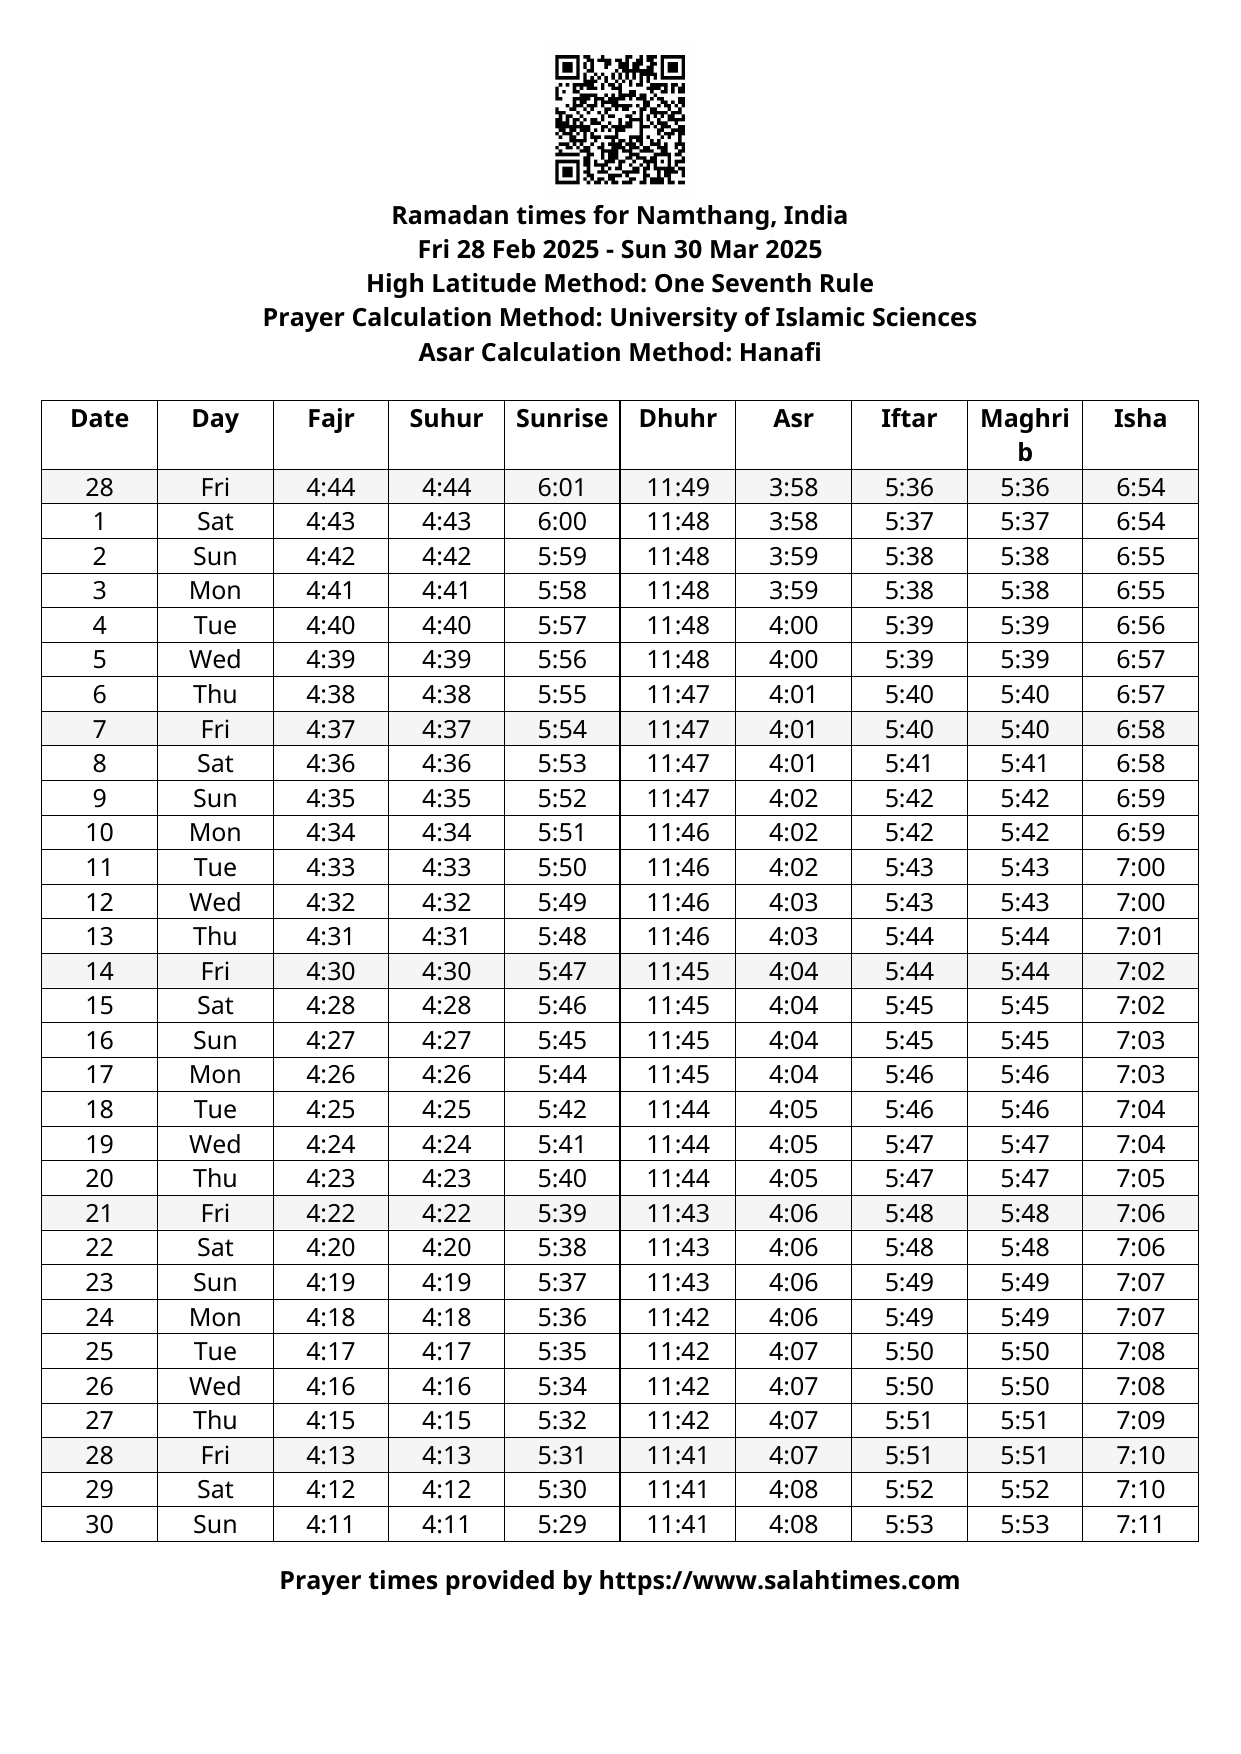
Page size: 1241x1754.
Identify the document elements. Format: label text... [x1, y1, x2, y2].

table_cell 5:44 [852, 954, 967, 987]
table_cell 7:01 [1083, 919, 1198, 953]
table_cell 5:36 [852, 470, 967, 503]
table_cell 3:59 [736, 574, 851, 607]
table_cell 4:25 [274, 1092, 388, 1126]
table_cell 5:45 [852, 1023, 967, 1057]
table_cell 5:29 [505, 1507, 619, 1541]
table_header Dhuhr [621, 401, 735, 469]
table_cell 5:37 [852, 504, 967, 538]
table_cell 4:28 [389, 989, 504, 1022]
table_cell 4 [42, 608, 157, 642]
table_cell 5:52 [852, 1473, 967, 1506]
table_cell 1 [42, 504, 157, 538]
table_cell 3:59 [736, 539, 851, 572]
table_cell 4:41 [274, 574, 388, 607]
table_cell 5:53 [505, 746, 619, 780]
table_cell 7:04 [1083, 1127, 1198, 1160]
table_cell 5:53 [852, 1507, 967, 1541]
table_cell 5:42 [968, 816, 1082, 849]
table_cell 4:03 [736, 919, 851, 953]
table_cell 4:23 [274, 1161, 388, 1195]
table_cell 11:44 [621, 1161, 735, 1195]
table_cell 5:34 [505, 1369, 619, 1402]
table_cell 4:07 [736, 1334, 851, 1368]
table_cell Sat [158, 1473, 273, 1506]
table_cell 18 [42, 1092, 157, 1126]
table_cell 5:45 [852, 989, 967, 1022]
table_cell 5:47 [505, 954, 619, 987]
table_cell 5:40 [852, 677, 967, 711]
table_cell 4:44 [389, 470, 504, 503]
table_cell 4:06 [736, 1231, 851, 1264]
table_cell 5:52 [968, 1473, 1082, 1506]
table_cell 5:32 [505, 1404, 619, 1437]
table_cell 7:06 [1083, 1196, 1198, 1229]
table_cell 11:44 [621, 1092, 735, 1126]
table_cell 6:54 [1083, 470, 1198, 503]
table_cell 5:59 [505, 539, 619, 572]
table_cell 4:04 [736, 1058, 851, 1091]
text Asar Calculation Method: Hanafi [42, 334, 1198, 368]
table_cell Tue [158, 850, 273, 884]
table_cell 4:32 [274, 885, 388, 918]
table_cell 11:47 [621, 746, 735, 780]
table_cell 11:41 [621, 1438, 735, 1472]
table_cell 2 [42, 539, 157, 572]
table_cell Sat [158, 746, 273, 780]
table_cell 5:52 [505, 781, 619, 814]
table_cell 4:25 [389, 1092, 504, 1126]
table_cell 4:38 [389, 677, 504, 711]
table_cell 11 [42, 850, 157, 884]
table_cell 5:38 [852, 574, 967, 607]
table_cell 11:41 [621, 1473, 735, 1506]
table_cell 5:48 [505, 919, 619, 953]
table_cell 11:47 [621, 781, 735, 814]
table_cell 4:30 [274, 954, 388, 987]
table_cell Tue [158, 1092, 273, 1126]
table_cell 3:58 [736, 470, 851, 503]
table_cell 4:37 [389, 712, 504, 745]
table_cell 5:50 [968, 1369, 1082, 1402]
table_cell 7:03 [1083, 1023, 1198, 1057]
table_cell 4:02 [736, 781, 851, 814]
table_cell 4:00 [736, 643, 851, 676]
table_cell 5:51 [968, 1404, 1082, 1437]
table_cell 11:48 [621, 504, 735, 538]
table_cell 4:03 [736, 885, 851, 918]
table_cell 5:48 [852, 1231, 967, 1264]
table_cell 6:57 [1083, 677, 1198, 711]
table_cell 5:43 [852, 850, 967, 884]
table_cell 6:58 [1083, 746, 1198, 780]
table_cell 5:56 [505, 643, 619, 676]
table_cell 4:30 [389, 954, 504, 987]
table_cell 5:44 [968, 919, 1082, 953]
table_cell 7:08 [1083, 1369, 1198, 1402]
table_cell 9 [42, 781, 157, 814]
table_cell 28 [42, 470, 157, 503]
table_cell 4:17 [389, 1334, 504, 1368]
table_cell Fri [158, 1196, 273, 1229]
table_cell 4:35 [274, 781, 388, 814]
table_cell 4:42 [389, 539, 504, 572]
table_cell 20 [42, 1161, 157, 1195]
table_cell Wed [158, 1369, 273, 1402]
table_cell 7:07 [1083, 1265, 1198, 1299]
table_cell Mon [158, 1058, 273, 1091]
table_cell Sat [158, 989, 273, 1022]
table_header Isha [1083, 401, 1198, 469]
table_cell 11:45 [621, 1058, 735, 1091]
table_cell 7:10 [1083, 1438, 1198, 1472]
table_cell 4:18 [274, 1300, 388, 1333]
table_cell 7:00 [1083, 885, 1198, 918]
table_cell 29 [42, 1473, 157, 1506]
table_header Maghrib [968, 401, 1082, 469]
table_cell 6 [42, 677, 157, 711]
table_cell 11:46 [621, 885, 735, 918]
table_cell 6:55 [1083, 574, 1198, 607]
table_cell Tue [158, 1334, 273, 1368]
table_cell 4:04 [736, 1023, 851, 1057]
table_cell 4:15 [274, 1404, 388, 1437]
table_cell 6:59 [1083, 781, 1198, 814]
table_cell 4:20 [274, 1231, 388, 1264]
table_cell 5:46 [852, 1058, 967, 1091]
table_header Asr [736, 401, 851, 469]
table_cell 5:51 [505, 816, 619, 849]
table_cell 4:33 [389, 850, 504, 884]
table_cell 5:50 [852, 1334, 967, 1368]
table_cell 4:05 [736, 1127, 851, 1160]
table_cell 11:41 [621, 1507, 735, 1541]
table_cell 25 [42, 1334, 157, 1368]
table_cell 4:16 [389, 1369, 504, 1402]
table_cell 11:42 [621, 1334, 735, 1368]
table_cell 4:28 [274, 989, 388, 1022]
table_cell Wed [158, 643, 273, 676]
table_cell Sun [158, 1265, 273, 1299]
table_cell 7:02 [1083, 989, 1198, 1022]
table_cell Sat [158, 1231, 273, 1264]
table_cell 4:43 [274, 504, 388, 538]
table_cell 4:35 [389, 781, 504, 814]
table_cell 4:23 [389, 1161, 504, 1195]
table_cell 11:44 [621, 1127, 735, 1160]
table_cell 5:53 [968, 1507, 1082, 1541]
table_cell 5:36 [968, 470, 1082, 503]
table_cell 5:49 [852, 1265, 967, 1299]
table_cell 4:04 [736, 954, 851, 987]
table_cell 6:00 [505, 504, 619, 538]
table_cell Thu [158, 1404, 273, 1437]
table_cell 30 [42, 1507, 157, 1541]
table_cell 4:36 [274, 746, 388, 780]
table_cell 4:13 [389, 1438, 504, 1472]
table_cell 4:34 [389, 816, 504, 849]
table_cell 4:08 [736, 1473, 851, 1506]
table_header Sunrise [505, 401, 619, 469]
table_cell 4:00 [736, 608, 851, 642]
table_cell 5:48 [968, 1231, 1082, 1264]
table_cell 5:47 [852, 1161, 967, 1195]
table_cell 11:46 [621, 850, 735, 884]
table_cell 4:07 [736, 1438, 851, 1472]
table_cell 7:09 [1083, 1404, 1198, 1437]
table_cell 27 [42, 1404, 157, 1437]
table_cell 5:30 [505, 1473, 619, 1506]
table_cell 4:05 [736, 1161, 851, 1195]
table_cell 4:24 [389, 1127, 504, 1160]
table_cell 5:37 [505, 1265, 619, 1299]
table_cell 4:19 [389, 1265, 504, 1299]
table_cell 4:07 [736, 1404, 851, 1437]
table_cell 4:12 [389, 1473, 504, 1506]
table_cell 11:42 [621, 1369, 735, 1402]
table_cell Mon [158, 574, 273, 607]
table_cell 5:40 [505, 1161, 619, 1195]
table_cell 5:54 [505, 712, 619, 745]
table_cell 7 [42, 712, 157, 745]
table_cell Fri [158, 712, 273, 745]
table_cell 7:10 [1083, 1473, 1198, 1506]
table_cell 4:27 [389, 1023, 504, 1057]
table_cell 3 [42, 574, 157, 607]
table_cell 4:41 [389, 574, 504, 607]
table_cell 5:46 [505, 989, 619, 1022]
table_cell 5:45 [968, 1023, 1082, 1057]
table_cell 5:41 [968, 746, 1082, 780]
table_cell 5:36 [505, 1300, 619, 1333]
table_cell 5:35 [505, 1334, 619, 1368]
table_cell 11:46 [621, 919, 735, 953]
table_cell 4:08 [736, 1507, 851, 1541]
table_cell 23 [42, 1265, 157, 1299]
table_cell 4:02 [736, 816, 851, 849]
table_cell 7:06 [1083, 1231, 1198, 1264]
table_cell 11:43 [621, 1196, 735, 1229]
table_cell 5:44 [852, 919, 967, 953]
text Fri 28 Feb 2025 - Sun 30 Mar 2025 [42, 232, 1198, 266]
table_cell 4:39 [274, 643, 388, 676]
table_cell 11:42 [621, 1300, 735, 1333]
table_cell 4:18 [389, 1300, 504, 1333]
table_cell Sun [158, 781, 273, 814]
table_cell 7:03 [1083, 1058, 1198, 1091]
table_cell 11:48 [621, 574, 735, 607]
table_cell 5:50 [968, 1334, 1082, 1368]
text Prayer Calculation Method: University of Islamic Sciences [42, 300, 1198, 334]
table_cell 4:43 [389, 504, 504, 538]
table_cell 6:55 [1083, 539, 1198, 572]
table_header Iftar [852, 401, 967, 469]
table_cell 4:12 [274, 1473, 388, 1506]
table_cell 4:40 [389, 608, 504, 642]
table_cell 5:51 [968, 1438, 1082, 1472]
table_cell 5:46 [852, 1092, 967, 1126]
table_cell 5:48 [852, 1196, 967, 1229]
table_cell 7:07 [1083, 1300, 1198, 1333]
table_cell 4:16 [274, 1369, 388, 1402]
table_cell 5:44 [505, 1058, 619, 1091]
text Prayer times provided by https://www.salahtimes.com [42, 1563, 1198, 1597]
table_cell 4:06 [736, 1300, 851, 1333]
table_cell 17 [42, 1058, 157, 1091]
table_cell 4:07 [736, 1369, 851, 1402]
table_cell 5:43 [968, 850, 1082, 884]
table_cell 4:19 [274, 1265, 388, 1299]
table_cell 5:49 [505, 885, 619, 918]
table_cell Wed [158, 885, 273, 918]
table_cell 5:50 [852, 1369, 967, 1402]
table_cell 4:24 [274, 1127, 388, 1160]
table_cell 5:42 [505, 1092, 619, 1126]
table_cell 11:48 [621, 608, 735, 642]
table_cell 16 [42, 1023, 157, 1057]
table_cell 26 [42, 1369, 157, 1402]
table_cell 10 [42, 816, 157, 849]
table_cell Sun [158, 1507, 273, 1541]
table_cell 5:40 [968, 677, 1082, 711]
table_cell Sun [158, 1023, 273, 1057]
table_cell 5:43 [852, 885, 967, 918]
table_cell 5:42 [852, 781, 967, 814]
table_cell 11:42 [621, 1404, 735, 1437]
table_cell 5:51 [852, 1404, 967, 1437]
table_cell 5:43 [968, 885, 1082, 918]
table_cell 7:00 [1083, 850, 1198, 884]
table_cell 4:38 [274, 677, 388, 711]
text Ramadan times for Namthang, India [42, 198, 1198, 232]
table_cell 4:01 [736, 677, 851, 711]
table_cell 11:45 [621, 1023, 735, 1057]
table_cell 5:40 [852, 712, 967, 745]
table_cell 7:05 [1083, 1161, 1198, 1195]
table_cell Mon [158, 1300, 273, 1333]
table_cell Thu [158, 1161, 273, 1195]
table_cell 7:08 [1083, 1334, 1198, 1368]
table_cell 5:49 [968, 1300, 1082, 1333]
table_cell 4:11 [389, 1507, 504, 1541]
table_cell 5:39 [968, 608, 1082, 642]
table_cell 8 [42, 746, 157, 780]
table_cell 6:57 [1083, 643, 1198, 676]
table_cell 5:48 [968, 1196, 1082, 1229]
table_cell 5:38 [968, 539, 1082, 572]
table_cell 4:04 [736, 989, 851, 1022]
table_header Day [158, 401, 273, 469]
table_cell 5:45 [505, 1023, 619, 1057]
table_cell 5:44 [968, 954, 1082, 987]
table_cell 12 [42, 885, 157, 918]
table_cell Thu [158, 919, 273, 953]
table_cell 11:48 [621, 643, 735, 676]
table_cell 5:47 [968, 1127, 1082, 1160]
table_cell 11:43 [621, 1231, 735, 1264]
table_cell 4:27 [274, 1023, 388, 1057]
table_cell Wed [158, 1127, 273, 1160]
table_cell 4:40 [274, 608, 388, 642]
table_cell 4:37 [274, 712, 388, 745]
table_cell 4:17 [274, 1334, 388, 1368]
table_cell 5:39 [968, 643, 1082, 676]
table_cell 4:42 [274, 539, 388, 572]
table_cell 5:41 [852, 746, 967, 780]
table_cell 5:38 [852, 539, 967, 572]
table_cell 6:59 [1083, 816, 1198, 849]
table_cell 4:06 [736, 1196, 851, 1229]
table_cell 5:55 [505, 677, 619, 711]
table_cell Thu [158, 677, 273, 711]
table_cell 5:39 [505, 1196, 619, 1229]
table_cell 4:33 [274, 850, 388, 884]
table_cell 22 [42, 1231, 157, 1264]
table_cell 4:39 [389, 643, 504, 676]
table_cell 5 [42, 643, 157, 676]
table_cell 4:32 [389, 885, 504, 918]
table_cell 3:58 [736, 504, 851, 538]
table_cell 4:02 [736, 850, 851, 884]
table_cell 6:56 [1083, 608, 1198, 642]
table_cell 13 [42, 919, 157, 953]
table_cell Mon [158, 816, 273, 849]
table_cell 5:39 [852, 608, 967, 642]
table_cell 5:42 [852, 816, 967, 849]
table_cell 4:06 [736, 1265, 851, 1299]
table_header Fajr [274, 401, 388, 469]
table_cell 11:49 [621, 470, 735, 503]
table_cell 11:45 [621, 954, 735, 987]
table_cell 21 [42, 1196, 157, 1229]
table_cell 5:39 [852, 643, 967, 676]
table_cell 4:26 [389, 1058, 504, 1091]
table_header Date [42, 401, 157, 469]
table_cell 4:44 [274, 470, 388, 503]
table_cell 7:11 [1083, 1507, 1198, 1541]
table_cell 4:01 [736, 746, 851, 780]
table_cell 4:36 [389, 746, 504, 780]
table_cell 11:47 [621, 712, 735, 745]
picture [542, 41, 699, 198]
table_cell 5:47 [852, 1127, 967, 1160]
table_cell Fri [158, 954, 273, 987]
table_cell Tue [158, 608, 273, 642]
table_cell 5:49 [968, 1265, 1082, 1299]
table_header Suhur [389, 401, 504, 469]
table_cell 11:47 [621, 677, 735, 711]
table_cell 6:01 [505, 470, 619, 503]
table_cell 11:48 [621, 539, 735, 572]
table_cell 4:13 [274, 1438, 388, 1472]
table_cell 4:26 [274, 1058, 388, 1091]
table_cell 5:45 [968, 989, 1082, 1022]
table_cell 19 [42, 1127, 157, 1160]
table_cell 28 [42, 1438, 157, 1472]
table_cell 5:46 [968, 1058, 1082, 1091]
table_cell 5:31 [505, 1438, 619, 1472]
table_cell 6:58 [1083, 712, 1198, 745]
table_cell 5:49 [852, 1300, 967, 1333]
table_cell 5:50 [505, 850, 619, 884]
table_cell 4:31 [274, 919, 388, 953]
table_cell 4:34 [274, 816, 388, 849]
table_cell 5:38 [968, 574, 1082, 607]
table_cell 14 [42, 954, 157, 987]
table_cell 5:38 [505, 1231, 619, 1264]
table_cell 5:58 [505, 574, 619, 607]
table_cell Fri [158, 470, 273, 503]
text High Latitude Method: One Seventh Rule [42, 266, 1198, 300]
table_cell 4:31 [389, 919, 504, 953]
table_cell 5:42 [968, 781, 1082, 814]
table_cell 4:22 [274, 1196, 388, 1229]
table_cell 4:11 [274, 1507, 388, 1541]
table_cell 4:22 [389, 1196, 504, 1229]
table_cell Sun [158, 539, 273, 572]
table_cell 11:45 [621, 989, 735, 1022]
table_cell 5:46 [968, 1092, 1082, 1126]
table_cell 7:04 [1083, 1092, 1198, 1126]
table_cell 5:47 [968, 1161, 1082, 1195]
table_cell 11:46 [621, 816, 735, 849]
table_cell 7:02 [1083, 954, 1198, 987]
table_cell 24 [42, 1300, 157, 1333]
table_cell 4:01 [736, 712, 851, 745]
table_cell 11:43 [621, 1265, 735, 1299]
table_cell 5:41 [505, 1127, 619, 1160]
table_cell 15 [42, 989, 157, 1022]
table_cell 4:20 [389, 1231, 504, 1264]
table_cell 6:54 [1083, 504, 1198, 538]
table_cell 5:51 [852, 1438, 967, 1472]
table_cell 4:15 [389, 1404, 504, 1437]
table_cell 5:57 [505, 608, 619, 642]
table_cell 4:05 [736, 1092, 851, 1126]
table_cell 5:40 [968, 712, 1082, 745]
table_cell 5:37 [968, 504, 1082, 538]
table_cell Sat [158, 504, 273, 538]
table_cell Fri [158, 1438, 273, 1472]
